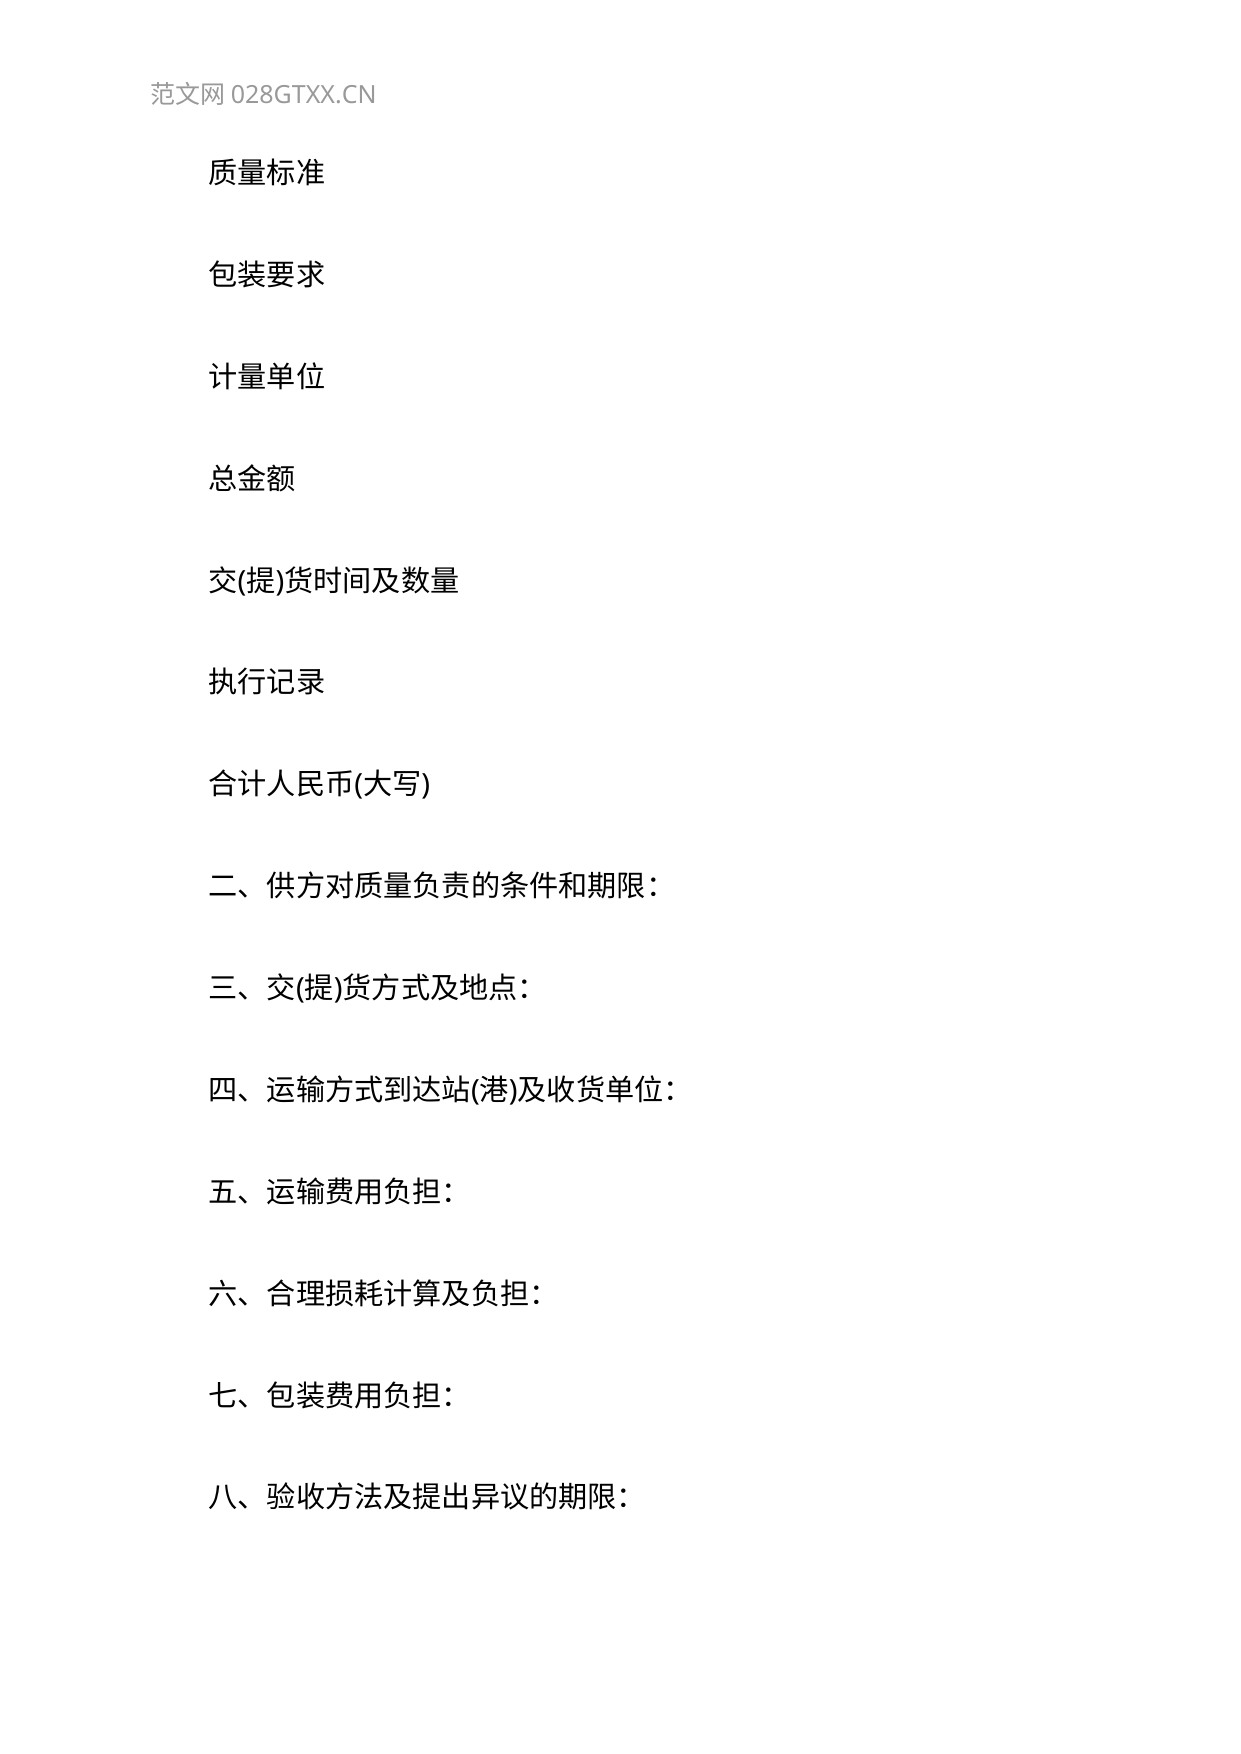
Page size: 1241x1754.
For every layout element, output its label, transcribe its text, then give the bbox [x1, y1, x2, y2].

text 交(提)货时间及数量 [150, 557, 1090, 599]
text 五、运输费用负担： [150, 1168, 1090, 1211]
text 八、验收方法及提出异议的期限： [150, 1474, 1090, 1516]
text 二、供方对质量负责的条件和期限： [150, 863, 1090, 905]
text 四、运输方式到达站(港)及收货单位： [150, 1067, 1090, 1109]
text 质量标准 [150, 150, 1090, 192]
text 合计人民币(大写) [150, 761, 1090, 803]
text 七、包装费用负担： [150, 1372, 1090, 1414]
text 执行记录 [150, 659, 1090, 701]
text 六、合理损耗计算及负担： [150, 1270, 1090, 1313]
text 计量单位 [150, 353, 1090, 396]
text 包装要求 [150, 252, 1090, 294]
text 总金额 [150, 455, 1090, 498]
text 三、交(提)货方式及地点： [150, 964, 1090, 1007]
